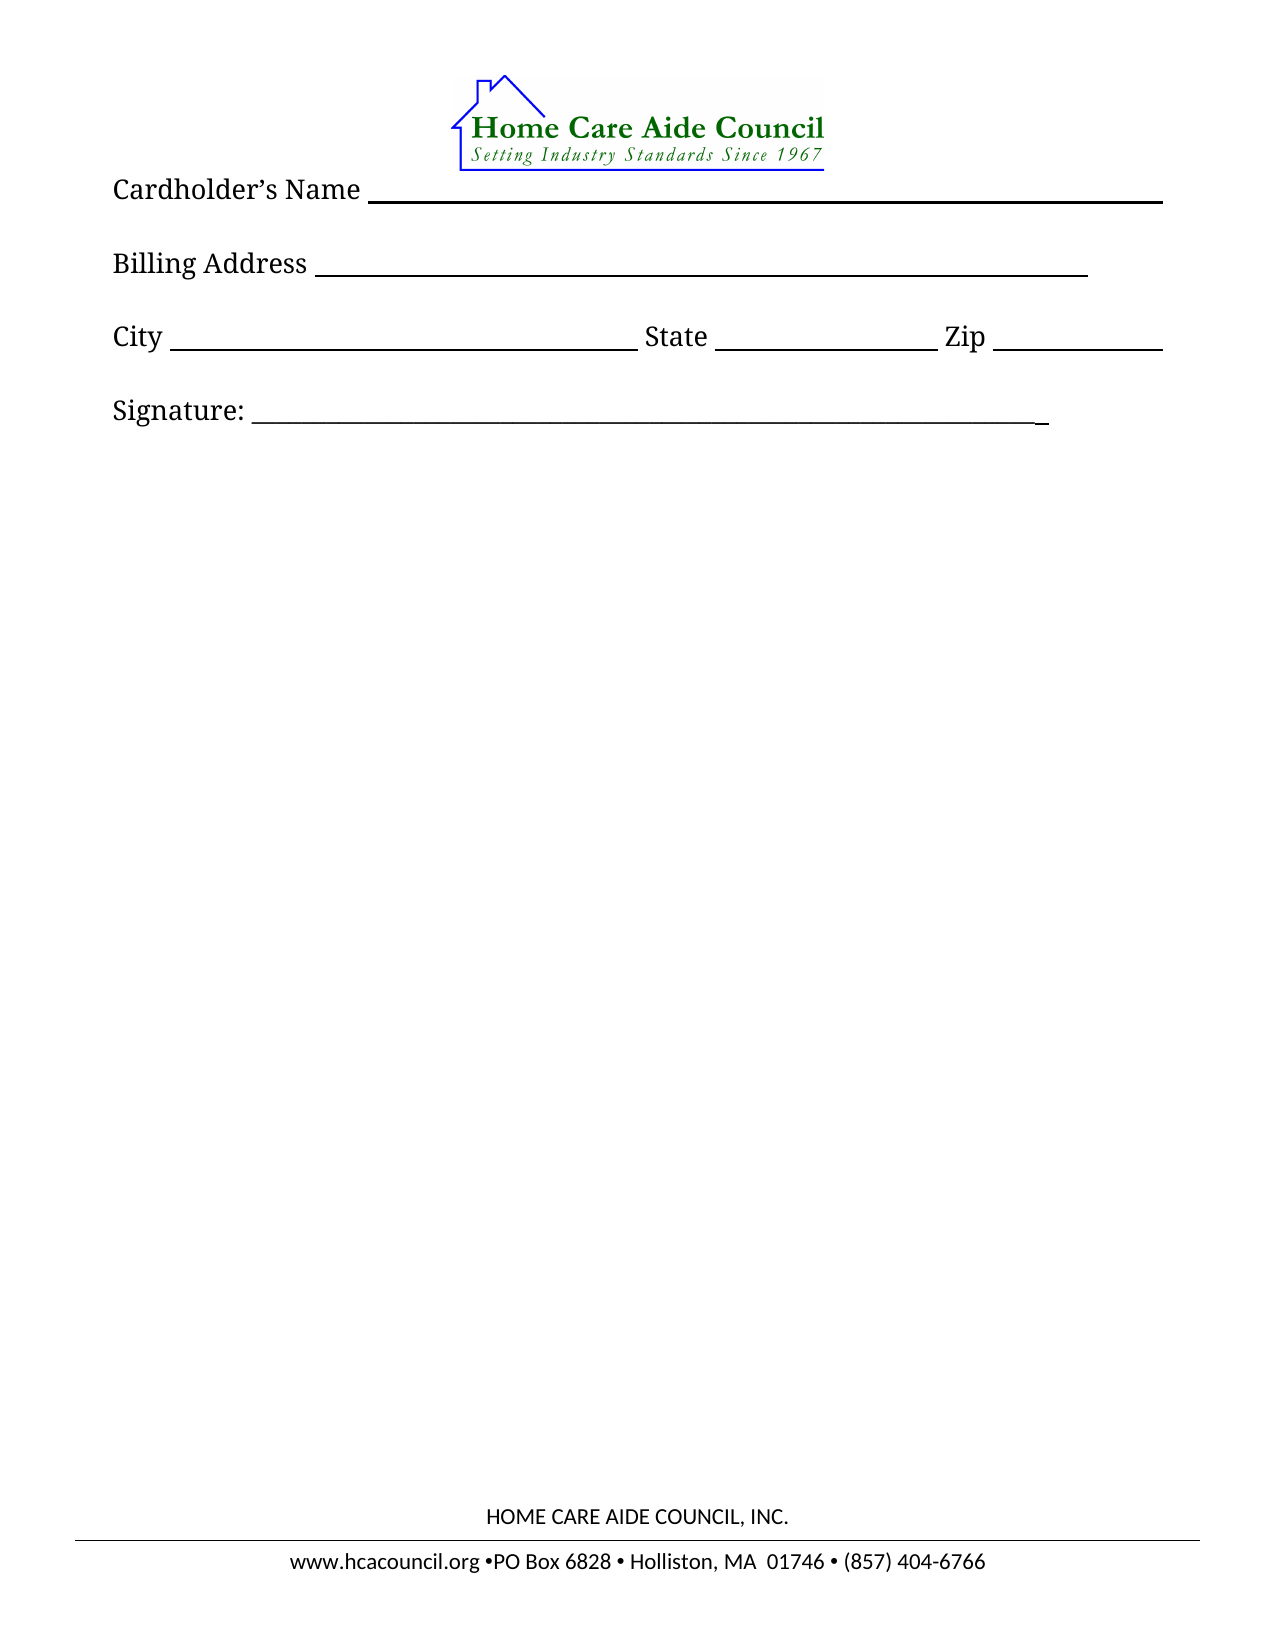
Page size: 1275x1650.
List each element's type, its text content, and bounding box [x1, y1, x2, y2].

text Signature: _______________________________________________________________ [112, 392, 1162, 428]
text Billing Address [112, 244, 1162, 281]
text City State Zip [112, 318, 1162, 355]
text Cardholder’s Name [112, 170, 1162, 207]
picture [450, 75, 825, 171]
